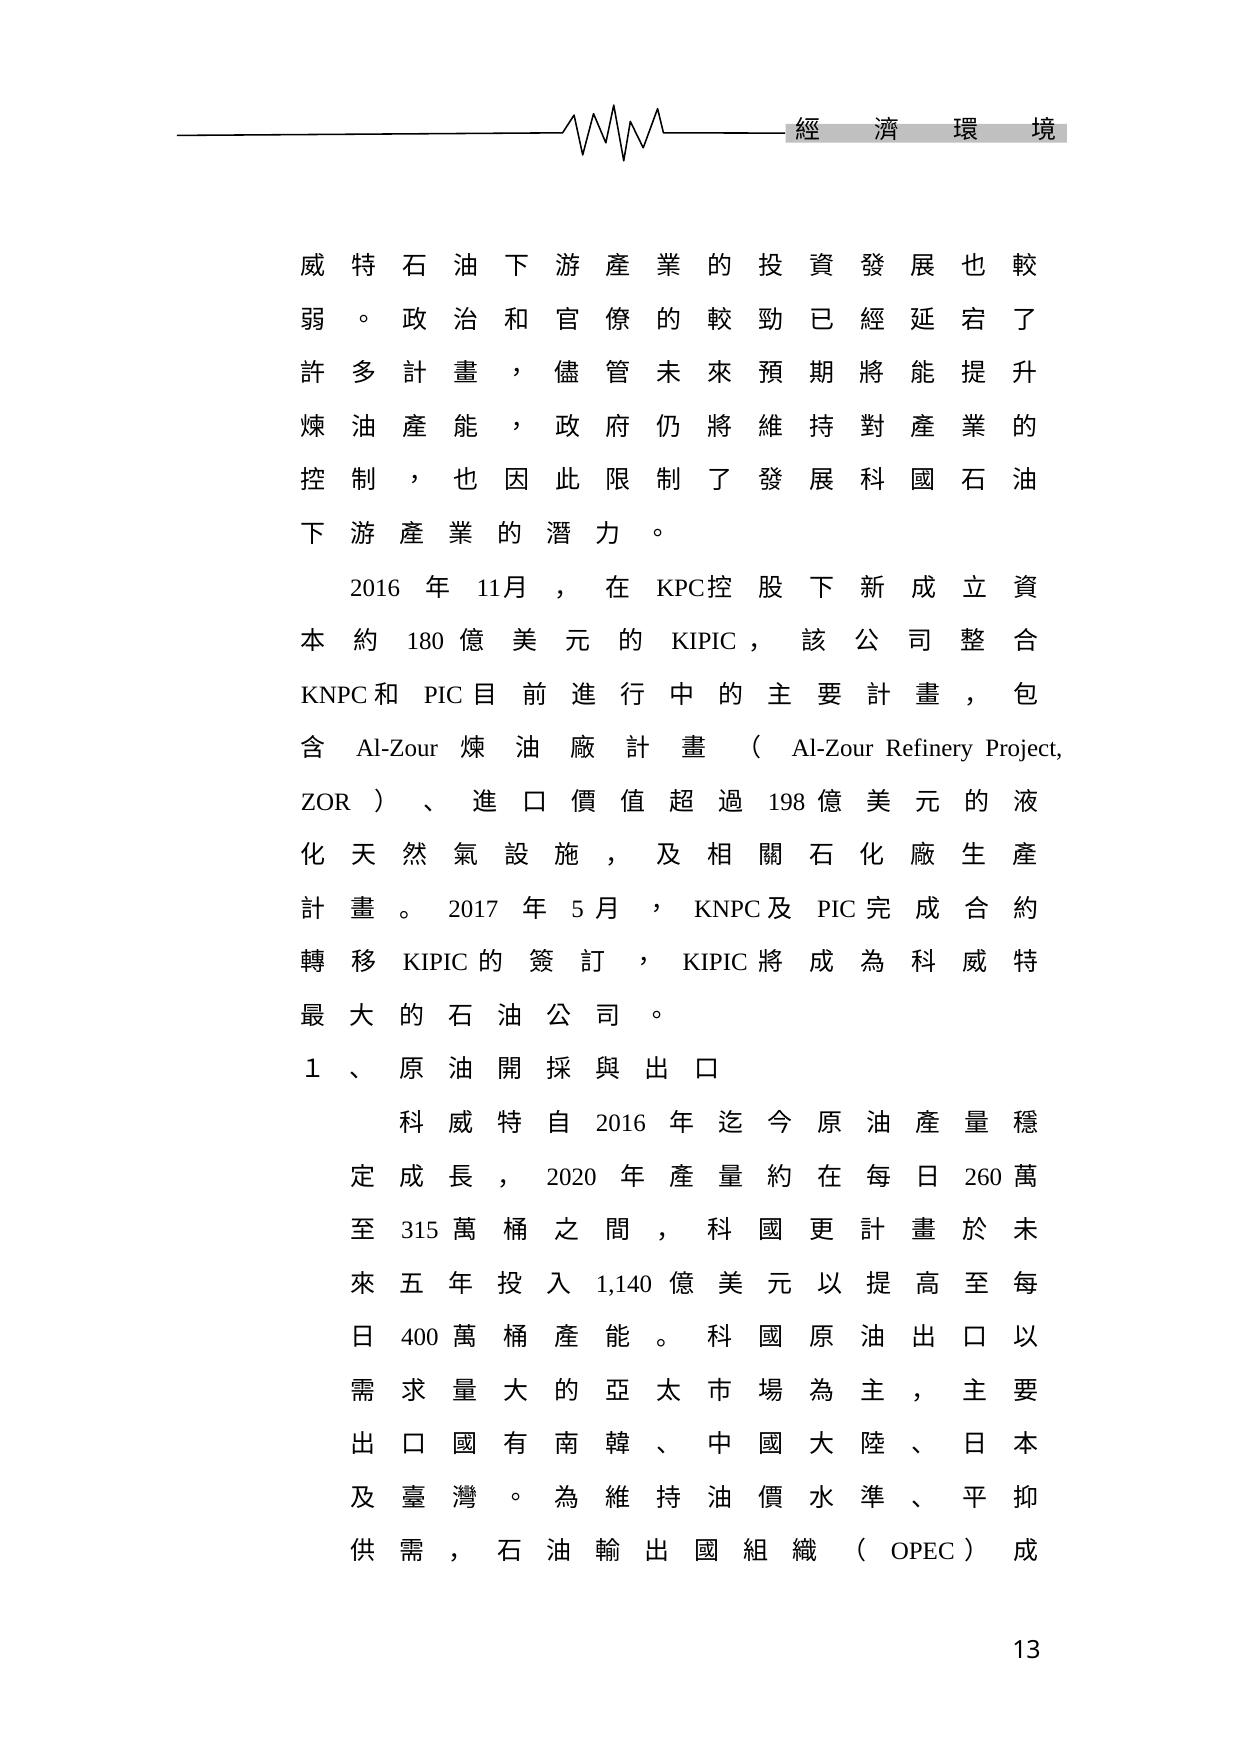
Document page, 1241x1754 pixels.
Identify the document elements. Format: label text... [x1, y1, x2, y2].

text 2016年11月，在KPC控股下新成立資本約180億美元的KIPIC，該公司整合KNPC和PIC目前進行中的主要計畫，包含Al-Zour煉油廠計畫（Al-Zour Refinery Project, ZOR）、進口價值超過198億美元的液化天然氣設施，及相關石化廠生產計畫。2017年5月，KNPC及PIC完成合約轉移KIPIC的簽訂，KIPIC將成為科威特最大的石油公司。 [276, 558, 1063, 1040]
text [325, 1094, 1063, 1576]
text １、原油開採與出口 [276, 1040, 1063, 1094]
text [276, 237, 1063, 558]
